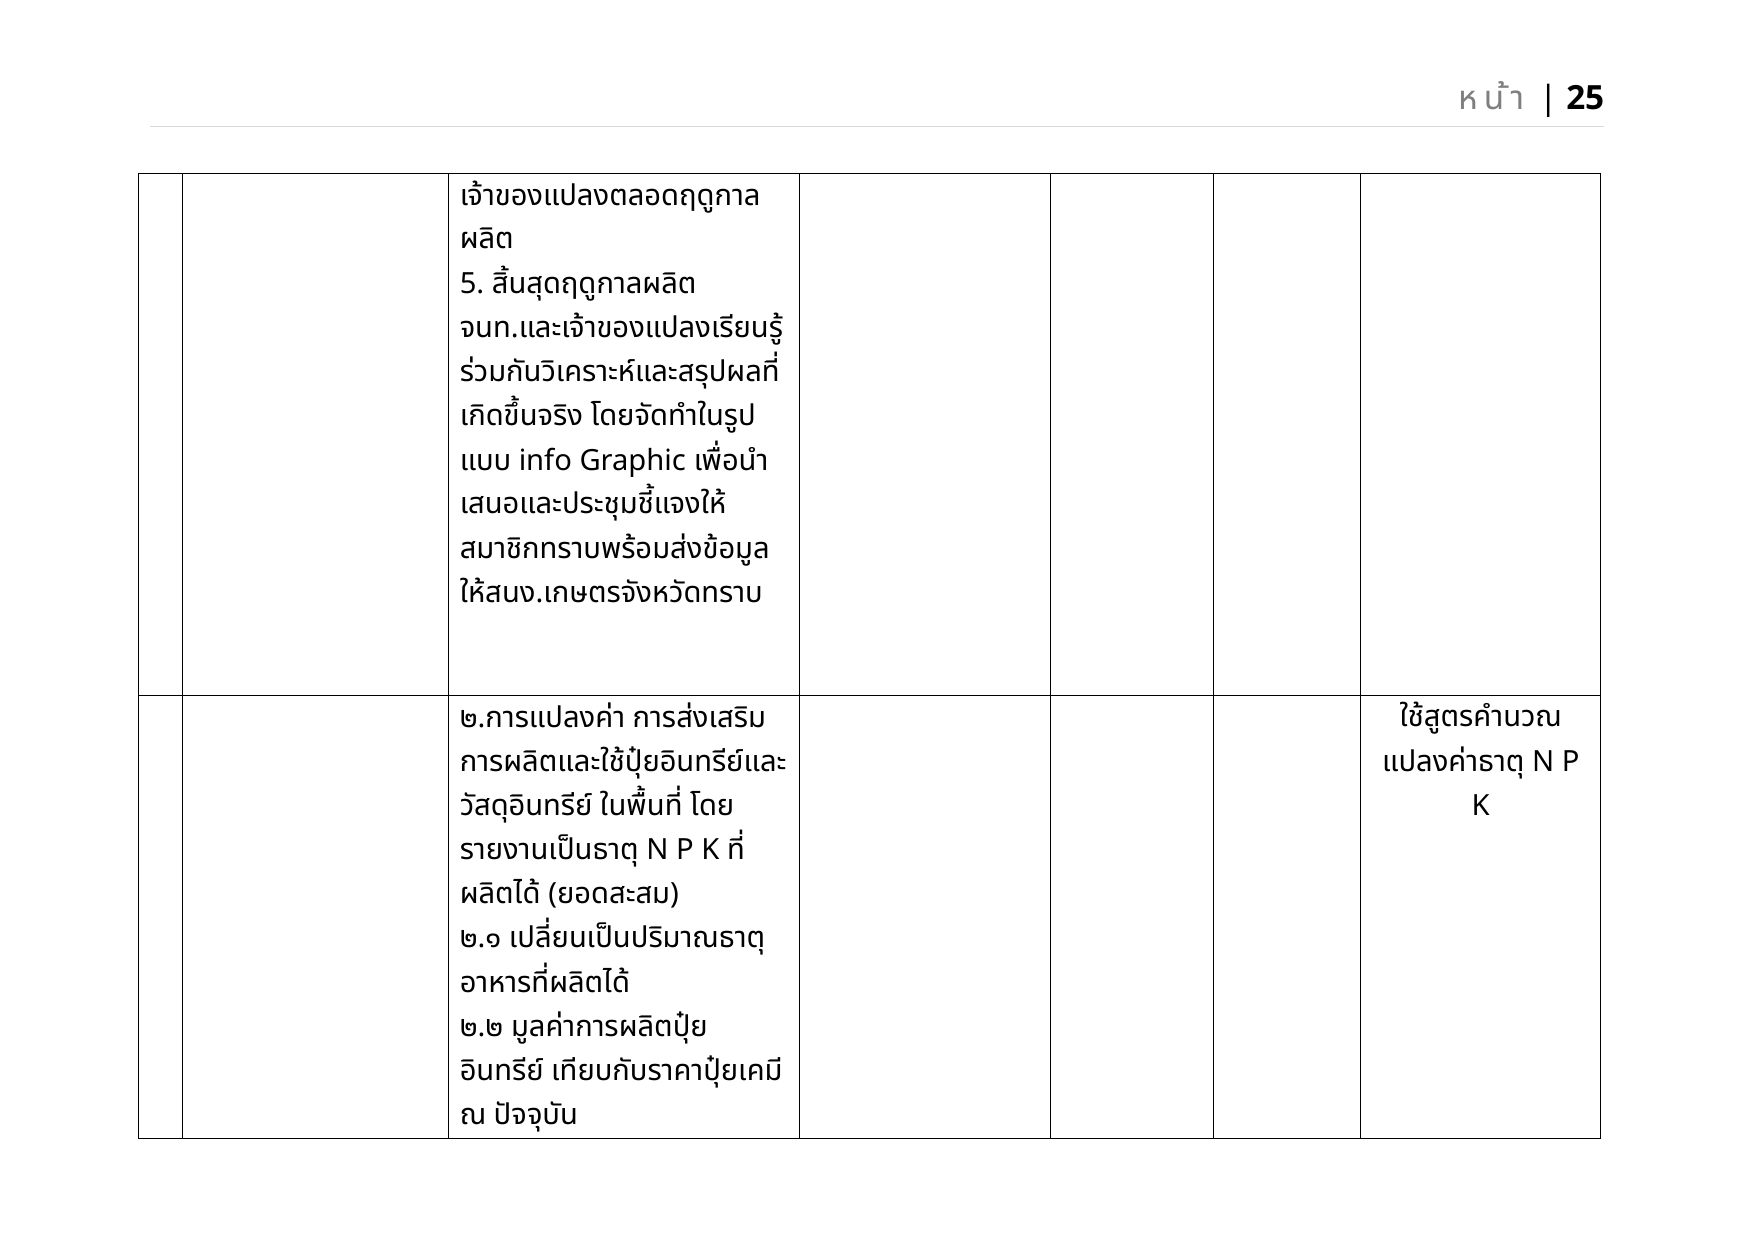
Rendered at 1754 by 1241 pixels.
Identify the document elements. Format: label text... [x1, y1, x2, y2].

table_cell ๒.การแปลงค่า การส่งเสริมการผลิตและใช้ปุ๋ยอินทรีย์และวัสดุอินทรีย์ ในพื้นที่ โดยรายงานเป็นธาตุ N P K ที่ผลิตได้ (ยอดสะสม) ๒.๑ เปลี่ยนเป็นปริมาณธาตุอาหารที่ผลิตได้ ๒.๒ มูลค่าการผลิตปุ๋ยอินทรีย์ เทียบกับราคาปุ๋ยเคมี ณ ปัจจุบัน [449, 696, 799, 1137]
table_cell [1051, 696, 1213, 1137]
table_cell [449, 174, 799, 695]
table_cell [183, 174, 448, 695]
table_cell [139, 696, 182, 1137]
table_cell [1214, 696, 1360, 1137]
table_cell ใช้สูตรคำนวณ แปลงค่าธาตุ N P K [1361, 696, 1600, 1137]
table_cell [1051, 174, 1213, 695]
table_cell [800, 174, 1050, 695]
table_cell [183, 696, 448, 1137]
table_cell [1214, 174, 1360, 695]
table_cell [139, 174, 182, 695]
table_cell [1361, 174, 1600, 695]
table_cell [800, 696, 1050, 1137]
